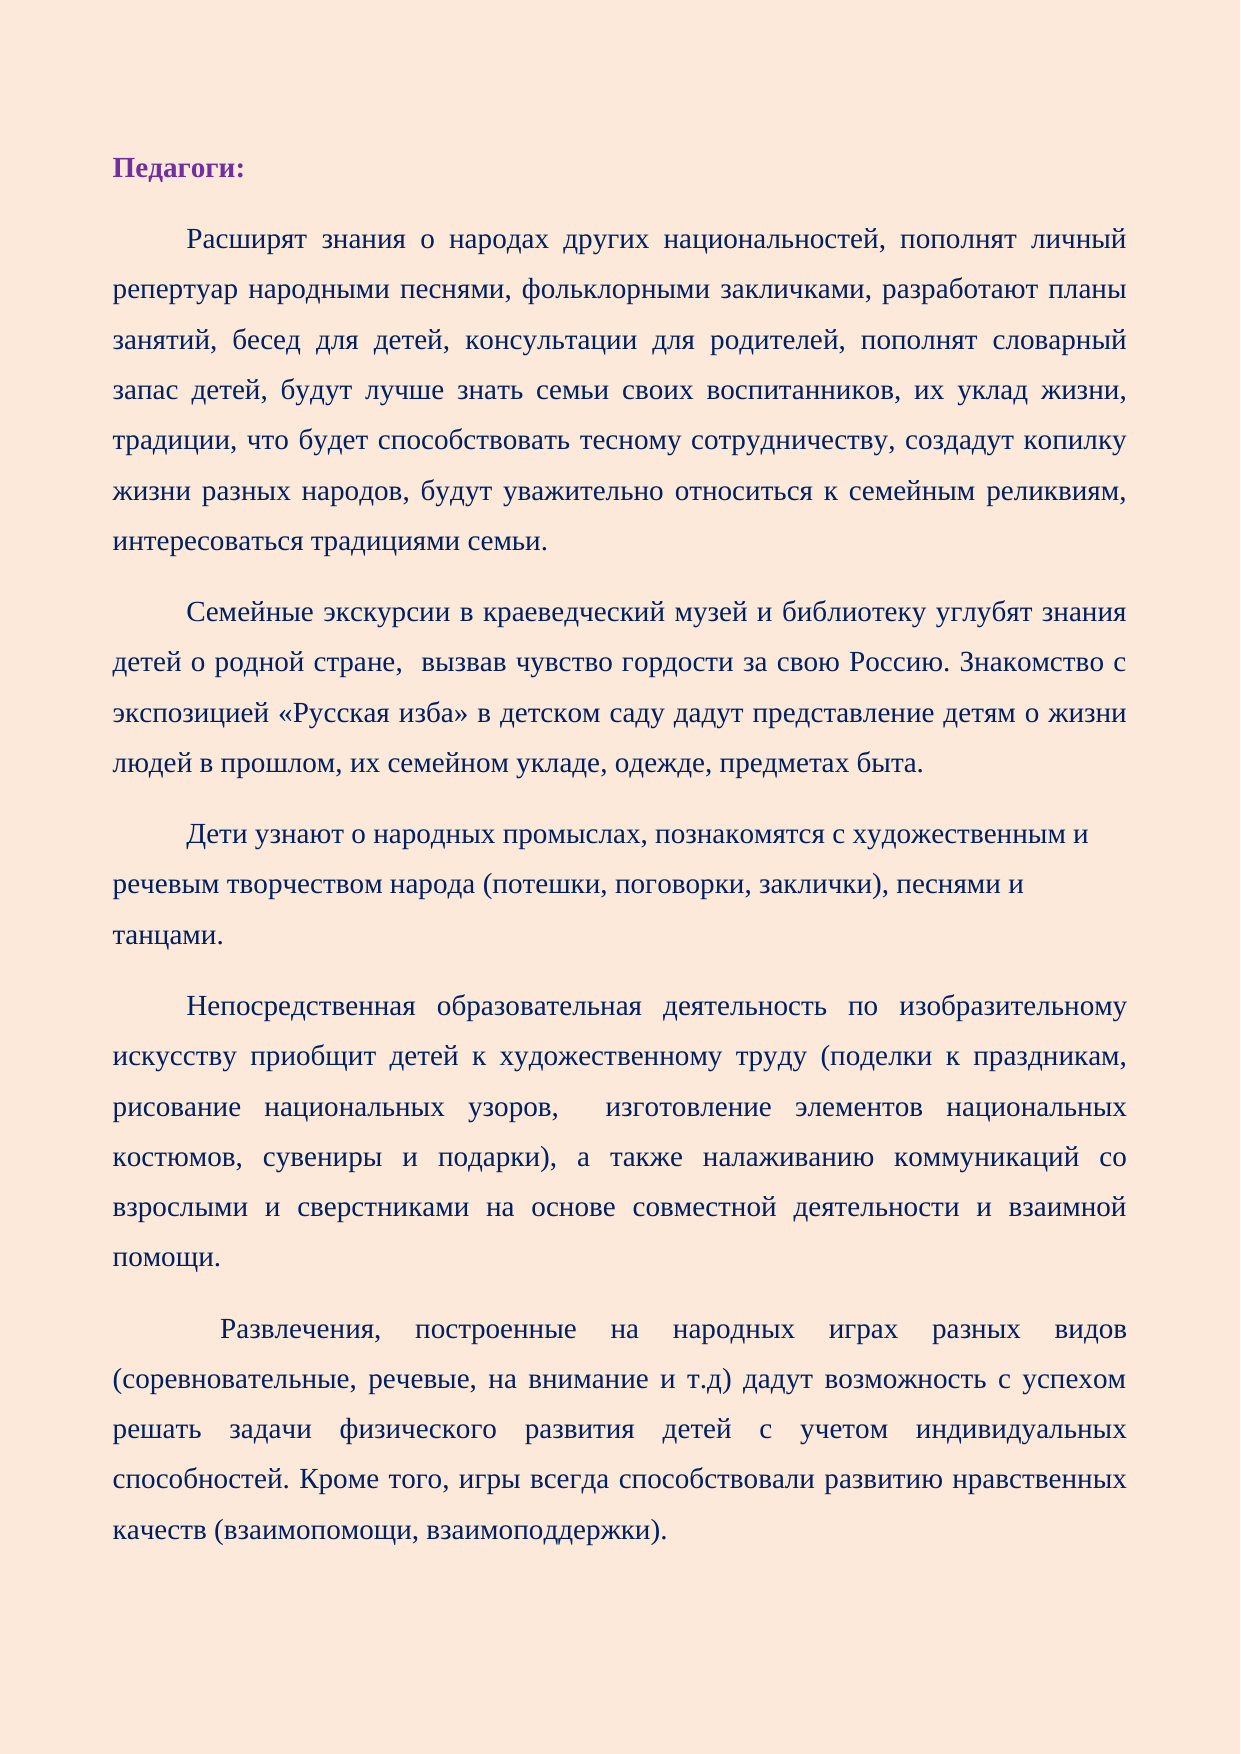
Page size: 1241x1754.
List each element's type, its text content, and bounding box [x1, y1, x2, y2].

text Расширят знания о народах других национальностей, пополнят личный репертуар народными песнями, фольклорными закличками, разработают планы занятий, бесед для детей, консультации для родителей, пополнят словарный запас детей, будут лучше знать семьи своих воспитанников, их уклад жизни, традиции, что будет способствовать тесному сотрудничеству, создадут копилку жизни разных народов, будут уважительно относиться к семейным реликвиям, интересоваться традициями семьи. [112, 221, 1128, 557]
text Педагоги: [112, 150, 1128, 183]
text Семейные экскурсии в краеведческий музей и библиотеку углубят знания детей о родной стране, вызвав чувство гордости за свою Россию. Знакомство с экспозицией «Русская изба» в детском саду дадут представление детям о жизни людей в прошлом, их семейном укладе, одежде, предметах быта. [112, 594, 1128, 779]
text Дети узнают о народных промыслах, познакомятся с художественным и речевым творчеством народа (потешки, поговорки, заклички), песнями и танцами. [112, 816, 1128, 950]
text Непосредственная образовательная деятельность по изобразительному искусству приобщит детей к художественному труду (поделки к праздникам, рисование национальных узоров, изготовление элементов национальных костюмов, сувениры и подарки), а также налаживанию коммуникаций со взрослыми и сверстниками на основе совместной деятельности и взаимной помощи. [112, 988, 1128, 1273]
text Развлечения, построенные на народных играх разных видов (соревновательные, речевые, на внимание и т.д) дадут возможность с успехом решать задачи физического развития детей с учетом индивидуальных способностей. Кроме того, игры всегда способствовали развитию нравственных качеств (взаимопомощи, взаимоподдержки). [112, 1311, 1128, 1546]
